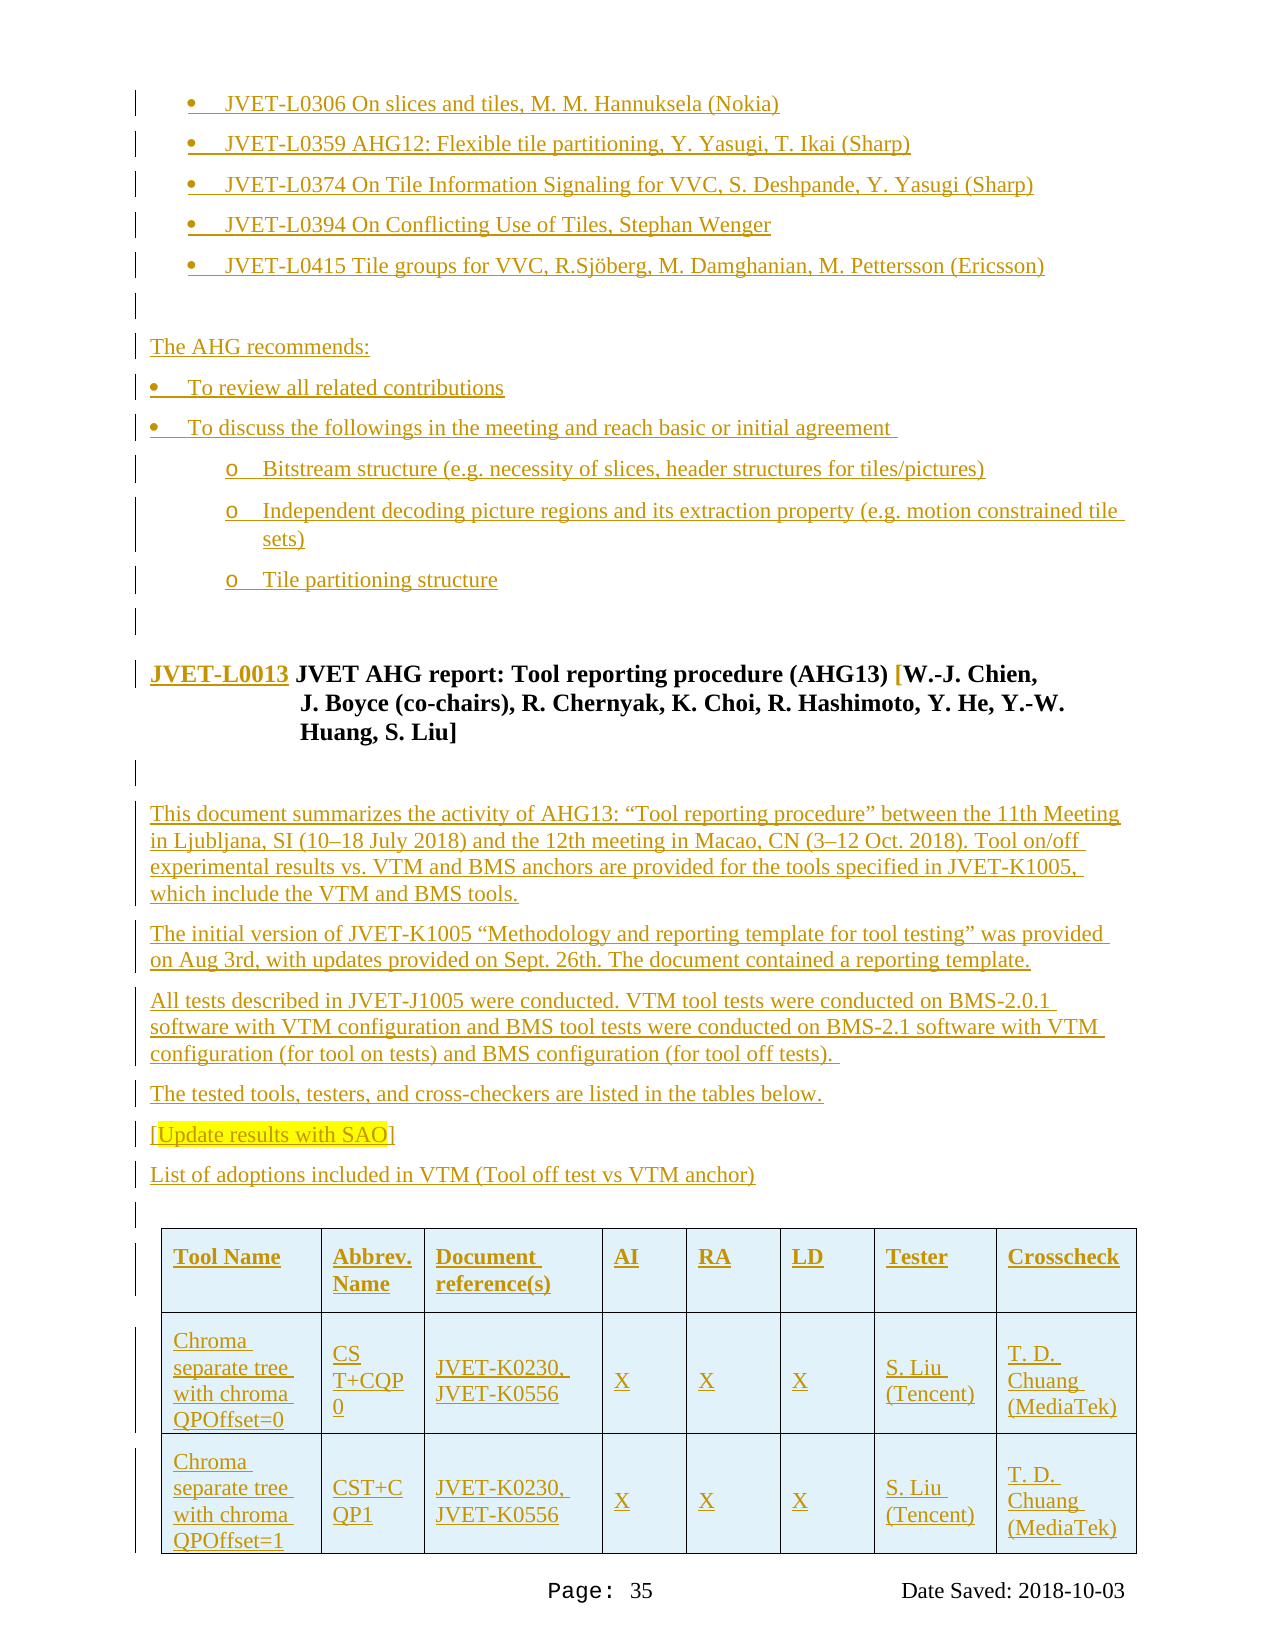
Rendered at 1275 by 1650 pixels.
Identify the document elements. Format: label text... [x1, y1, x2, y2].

subtitle JVET AHG report: Tool reporting procedure (AHG13) [W.-J. Chien, J. Boyce (co-chairs), R. Chernyak, K. Choi, R. Hashimoto, Y. He, Y.-W. Huang, S. Liu] [150, 659, 1125, 746]
